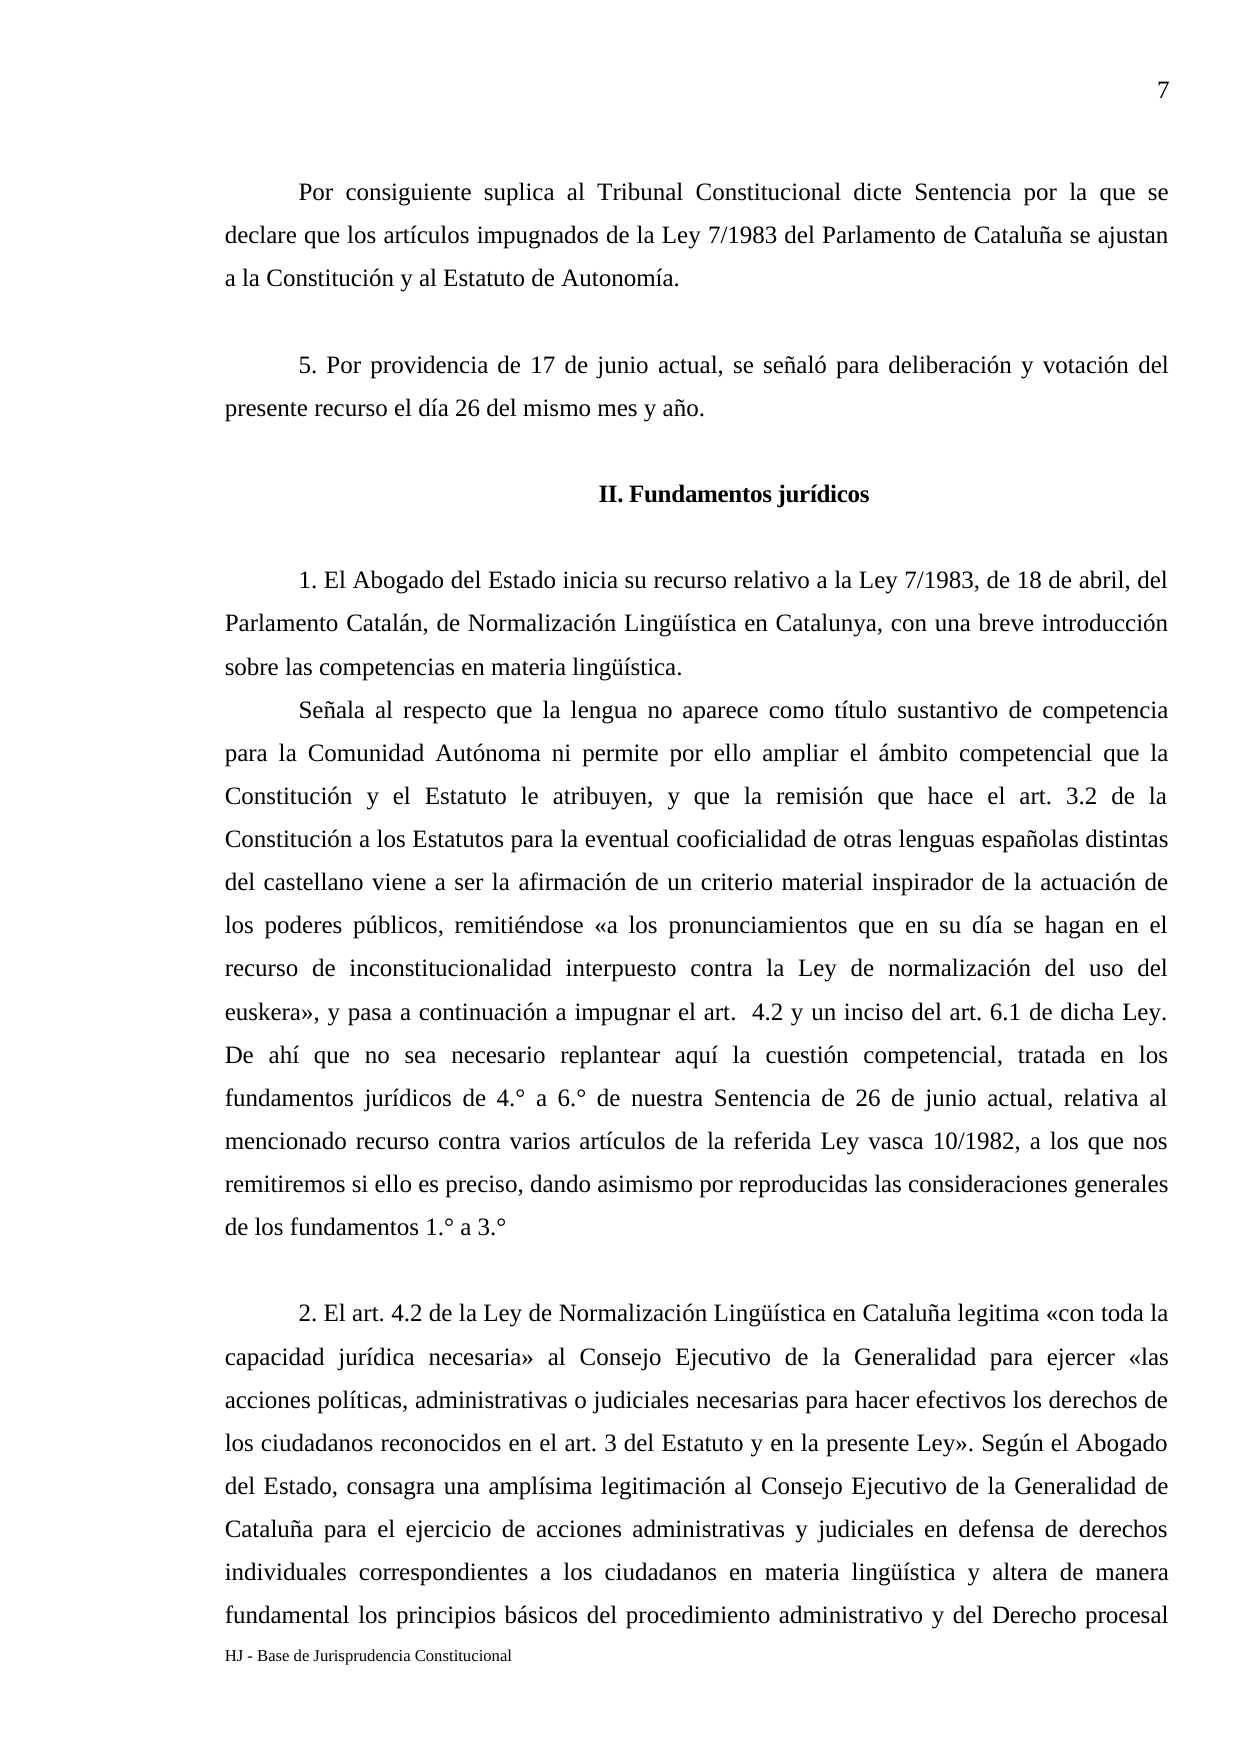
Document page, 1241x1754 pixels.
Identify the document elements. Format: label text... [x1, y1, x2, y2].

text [224, 1298, 1169, 1629]
text Por consiguiente suplica al Tribunal Constitucional dicte Sentencia por la que se declare que los artículos impugnados de la Ley 7/1983 del Parlamento de Cataluña se ajustan a la Constitución y al Estatuto de Autonomía. [224, 177, 1169, 292]
text 1. El Abogado del Estado inicia su recurso relativo a la Ley 7/1983, de 18 de abril, del Parlamento Catalán, de Normalización Lingüística en Catalunya, con una breve introducción sobre las competencias en materia lingüística. [224, 565, 1169, 680]
subtitle II. Fundamentos jurídicos [224, 479, 1169, 508]
text Señala al respecto que la lengua no aparece como título sustantivo de competencia para la Comunidad Autónoma ni permite por ello ampliar el ámbito competencial que la Constitución y el Estatuto le atribuyen, y que la remisión que hace el art. 3.2 de la Constitución a los Estatutos para la eventual cooficialidad de otras lenguas españolas distintas del castellano viene a ser la afirmación de un criterio material inspirador de la actuación de los poderes públicos, remitiéndose «a los pronunciamientos que en su día se hagan en el recurso de inconstitucionalidad interpuesto contra la Ley de normalización del uso del euskera», y pasa a continuación a impugnar el art. 4.2 y un inciso del art. 6.1 de dicha Ley. De ahí que no sea necesario replantear aquí la cuestión competencial, tratada en los fundamentos jurídicos de 4.° a 6.° de nuestra Sentencia de 26 de junio actual, relativa al mencionado recurso contra varios artículos de la referida Ley vasca 10/1982, a los que nos remitiremos si ello es preciso, dando asimismo por reproducidas las consideraciones generales de los fundamentos 1.° a 3.° [224, 695, 1169, 1241]
text 5. Por providencia de 17 de junio actual, se señaló para deliberación y votación del presente recurso el día 26 del mismo mes y año. [224, 350, 1169, 422]
